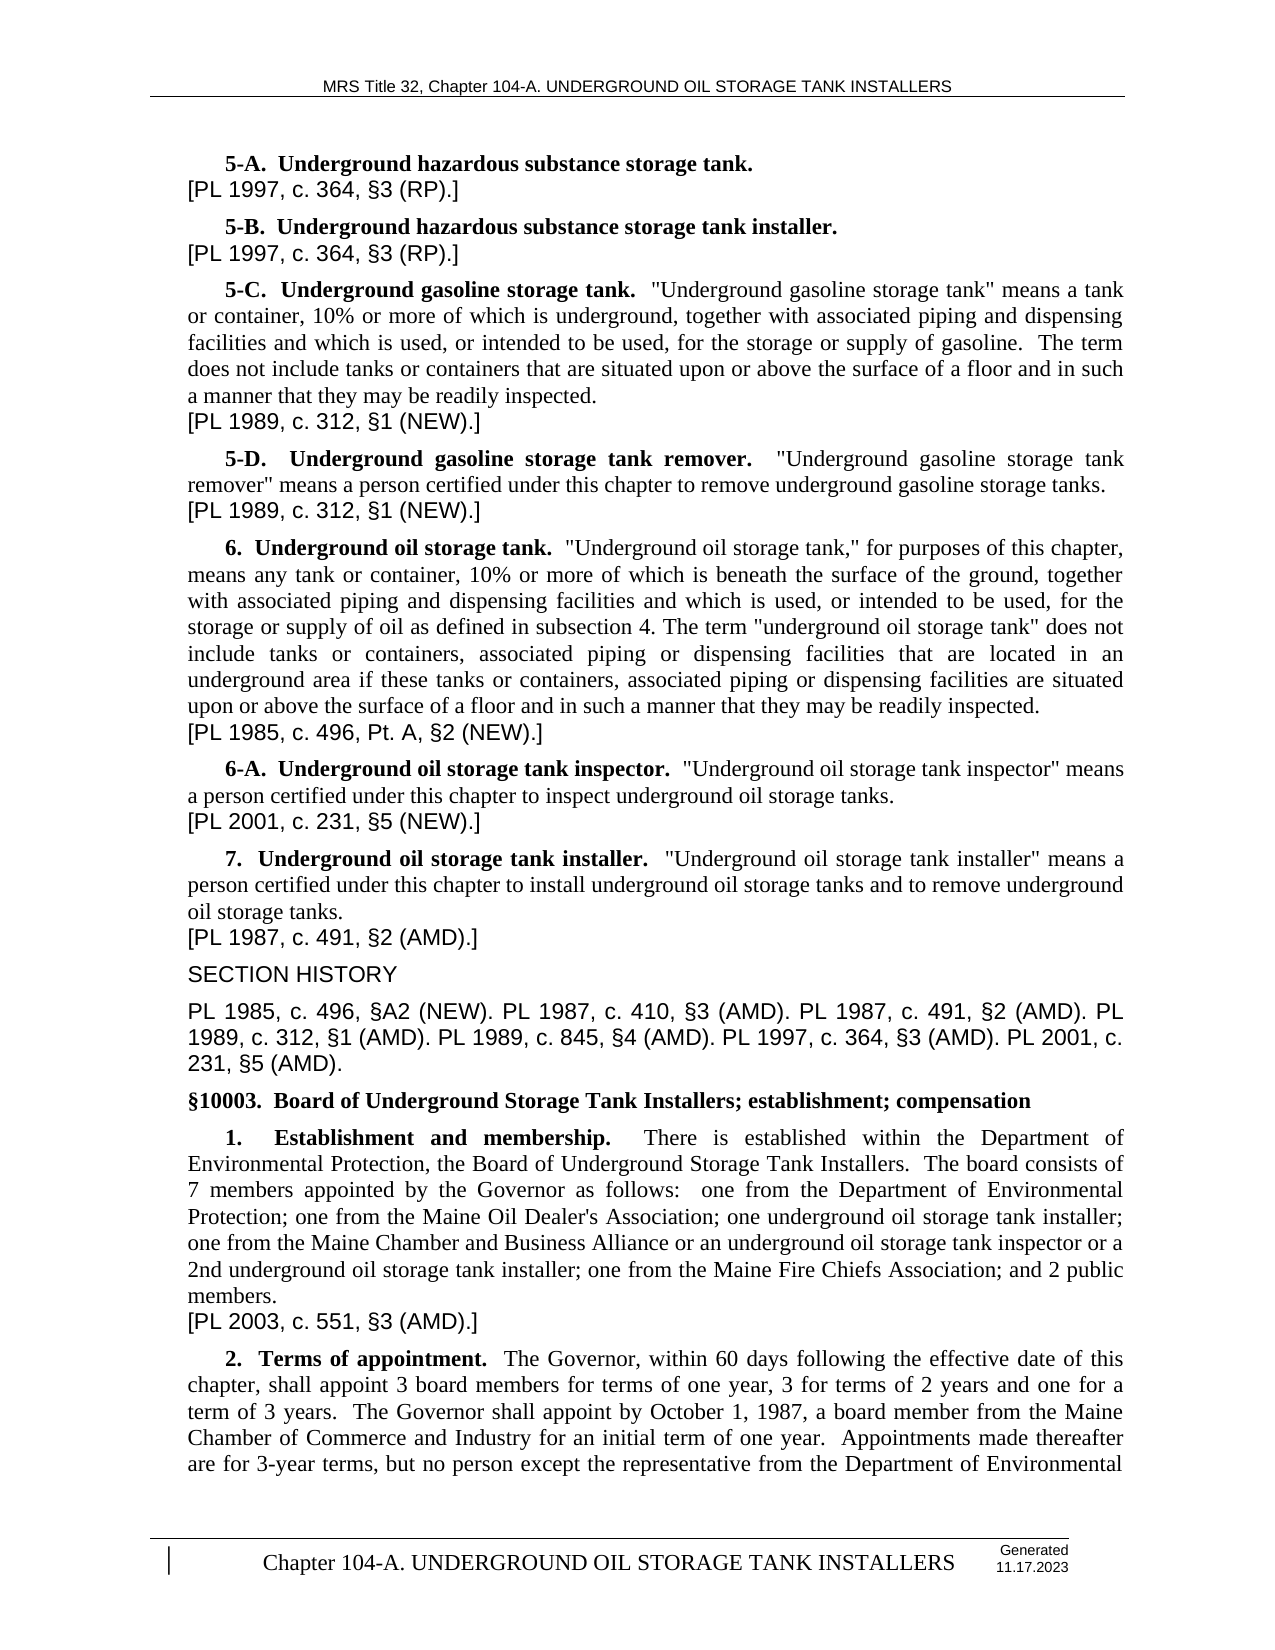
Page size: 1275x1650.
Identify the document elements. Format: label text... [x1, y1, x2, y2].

text [PL 1997, c. 364, §3 (RP).] [187, 176, 1125, 203]
text [PL 1989, c. 312, §1 (NEW).] [187, 408, 1125, 434]
text [PL 2003, c. 551, §3 (AMD).] [187, 1308, 1125, 1335]
text 6. Underground oil storage tank. "Underground oil storage tank," for purposes of this chapter, means any tank or container, 10% or more of which is beneath the surface of the ground, together with associated piping and dispensing facilities and which is used, or intended to be used, for the storage or supply of oil as defined in subsection 4. The term "underground oil storage tank" does not include tanks or containers, associated piping or dispensing facilities that are located in an underground area if these tanks or containers, associated piping or dispensing facilities are situated upon or above the surface of a floor and in such a manner that they may be readily inspected. [187, 534, 1125, 719]
text 5-D. Underground gasoline storage tank remover. "Underground gasoline storage tank remover" means a person certified under this chapter to remove underground gasoline storage tanks. [187, 445, 1125, 497]
text [PL 1985, c. 496, Pt. A, §2 (NEW).] [187, 719, 1125, 745]
text §10003. Board of Underground Storage Tank Installers; establishment; compensation [187, 1087, 1125, 1113]
text SECTION HISTORY [187, 961, 1125, 987]
text 5-C. Underground gasoline storage tank. "Underground gasoline storage tank" means a tank or container, 10% or more of which is underground, together with associated piping and dispensing facilities and which is used, or intended to be used, for the storage or supply of gasoline. The term does not include tanks or containers that are situated upon or above the surface of a floor and in such a manner that they may be readily inspected. [187, 276, 1125, 408]
text 7. Underground oil storage tank installer. "Underground oil storage tank installer" means a person certified under this chapter to install underground oil storage tanks and to remove underground oil storage tanks. [187, 845, 1125, 924]
text [PL 1987, c. 491, §2 (AMD).] [187, 924, 1125, 950]
text [PL 2001, c. 231, §5 (NEW).] [187, 808, 1125, 834]
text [187, 1345, 1125, 1477]
text [PL 1997, c. 364, §3 (RP).] [187, 239, 1125, 266]
text 1. Establishment and membership. There is established within the Department of Environmental Protection, the Board of Underground Storage Tank Installers. The board consists of 7 members appointed by the Governor as follows: one from the Department of Environmental Protection; one from the Maine Oil Dealer's Association; one underground oil storage tank installer; one from the Maine Chamber and Business Alliance or an underground oil storage tank inspector or a 2nd underground oil storage tank installer; one from the Maine Fire Chiefs Association; and 2 public members. [187, 1124, 1125, 1308]
text 5-B. Underground hazardous substance storage tank installer. [187, 213, 1125, 239]
text PL 1985, c. 496, §A2 (NEW). PL 1987, c. 410, §3 (AMD). PL 1987, c. 491, §2 (AMD). PL 1989, c. 312, §1 (AMD). PL 1989, c. 845, §4 (AMD). PL 1997, c. 364, §3 (AMD). PL 2001, c. 231, §5 (AMD). [187, 998, 1125, 1077]
text 6-A. Underground oil storage tank inspector. "Underground oil storage tank inspector" means a person certified under this chapter to inspect underground oil storage tanks. [187, 756, 1125, 808]
text 5-A. Underground hazardous substance storage tank. [187, 150, 1125, 176]
text [PL 1989, c. 312, §1 (NEW).] [187, 497, 1125, 524]
